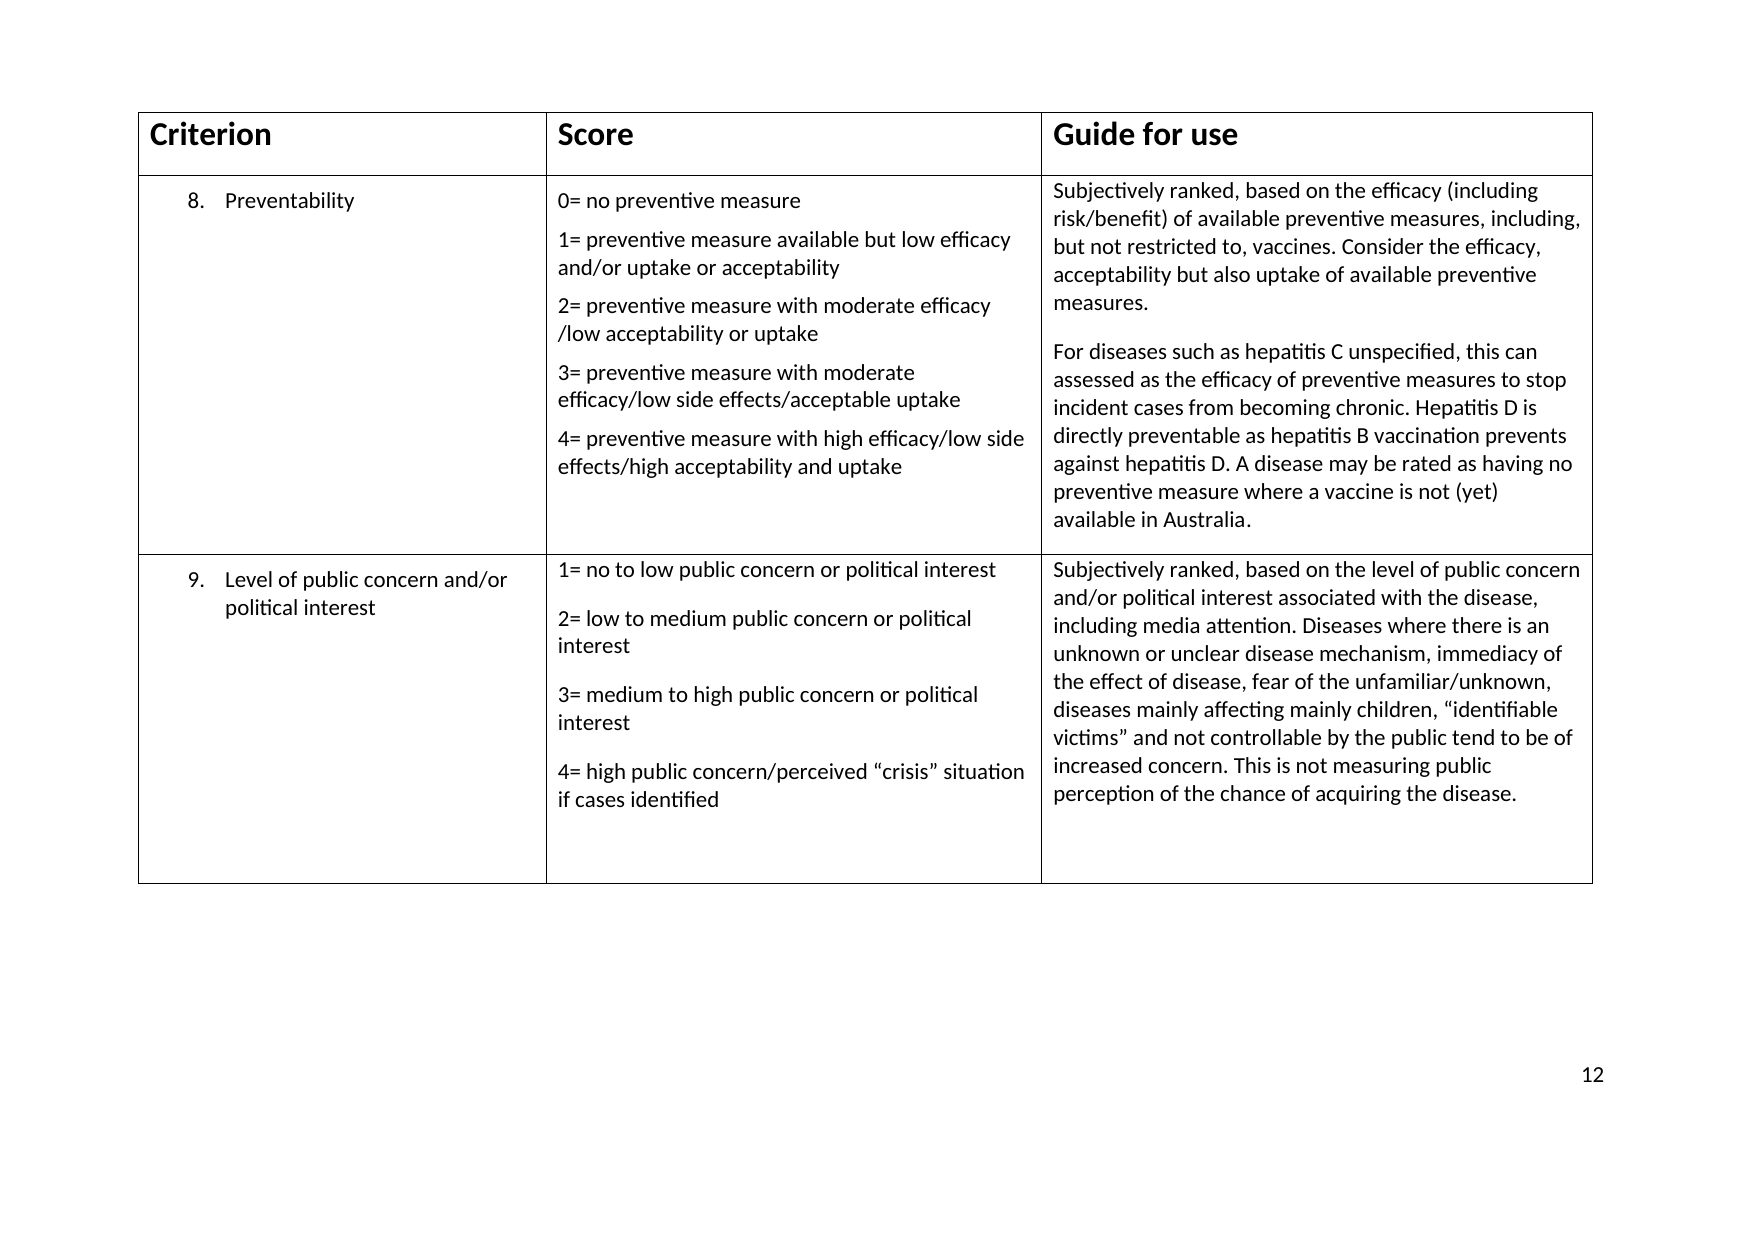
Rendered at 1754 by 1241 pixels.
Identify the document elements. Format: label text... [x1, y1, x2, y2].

table_cell Subjectively ranked, based on the efficacy (including risk/benefit) of available preventive measures, including, but not restricted to, vaccines. Consider the efficacy, acceptability but also uptake of available preventive measures. For diseases such as hepatitis C unspecified, this can assessed as the efficacy of preventive measures to stop incident cases from becoming chronic. Hepatitis D is directly preventable as hepatitis B vaccination prevents against hepatitis D. A disease may be rated as having no preventive measure where a vaccine is not (yet) available in Australia. [1042, 176, 1592, 554]
table_cell Level of public concern and/or political interest [139, 555, 546, 883]
table_cell Preventability [139, 176, 546, 554]
table_cell Subjectively ranked, based on the level of public concern and/or political interest associated with the disease, including media attention. Diseases where there is an unknown or unclear disease mechanism, immediacy of the effect of disease, fear of the unfamiliar/unknown, diseases mainly affecting mainly children, “identifiable victims” and not controllable by the public tend to be of increased concern. This is not measuring public perception of the chance of acquiring the disease. [1042, 555, 1592, 883]
table_header Guide for use [1042, 113, 1592, 175]
table_header Score [547, 113, 1041, 175]
table_cell 0= no preventive measure 1= preventive measure available but low efficacy and/or uptake or acceptability 2= preventive measure with moderate efficacy /low acceptability or uptake 3= preventive measure with moderate efficacy/low side effects/acceptable uptake 4= preventive measure with high efficacy/low side effects/high acceptability and uptake [547, 176, 1041, 554]
table_cell 1= no to low public concern or political interest 2= low to medium public concern or political interest 3= medium to high public concern or political interest 4= high public concern/perceived “crisis” situation if cases identified [547, 555, 1041, 883]
table_header Criterion [139, 113, 546, 175]
